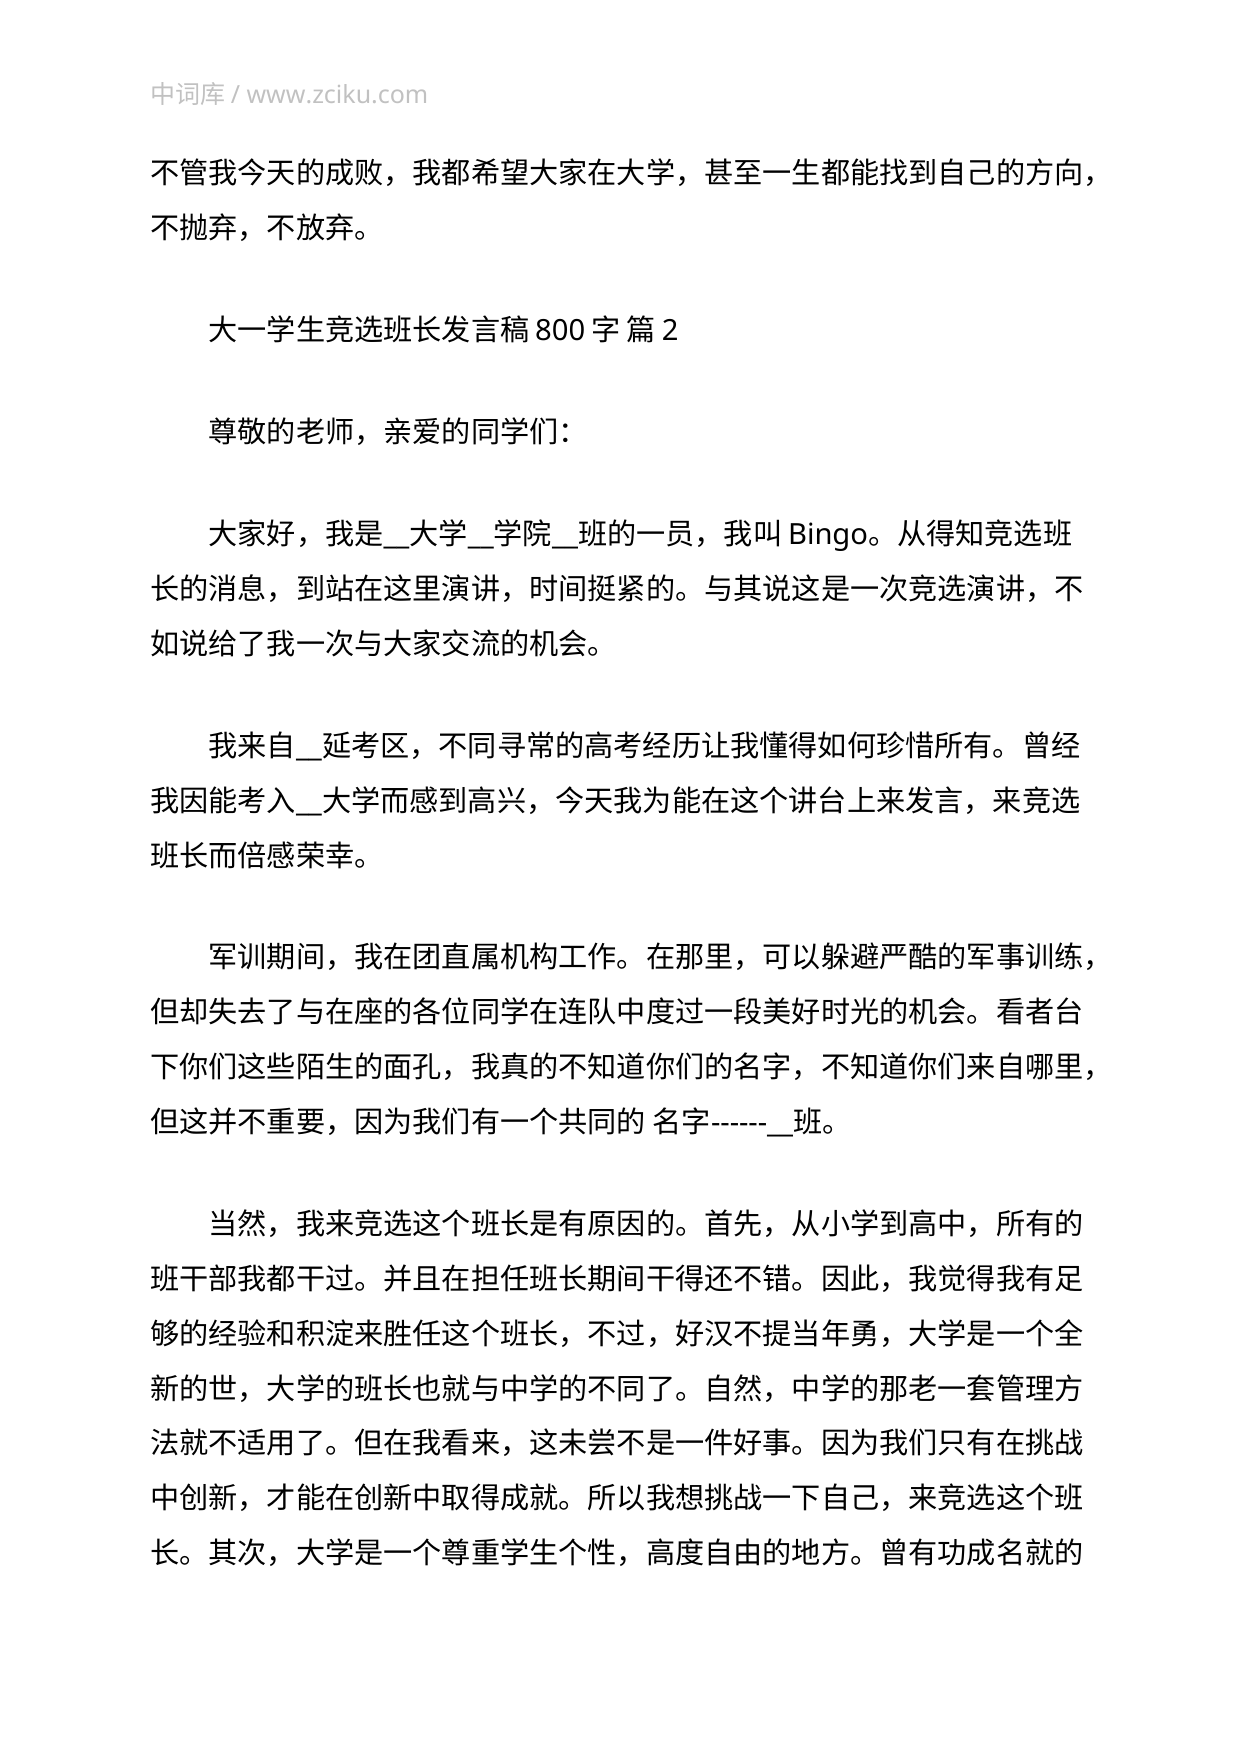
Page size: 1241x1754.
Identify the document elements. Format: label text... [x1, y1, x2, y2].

text 尊敬的老师，亲爱的同学们： [150, 409, 1090, 451]
text 大家好，我是__大学__学院__班的一员，我叫Bingo。从得知竞选班长的消息，到站在这里演讲，时间挺紧的。与其说这是一次竞选演讲，不如说给了我一次与大家交流的机会。 [150, 510, 1090, 663]
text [150, 1201, 1090, 1572]
text 我来自__延考区，不同寻常的高考经历让我懂得如何珍惜所有。曾经我因能考入__大学而感到高兴，今天我为能在这个讲台上来发言，来竞选班长而倍感荣幸。 [150, 722, 1090, 874]
text 大一学生竞选班长发言稿800字 篇2 [150, 307, 1090, 349]
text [150, 150, 1090, 247]
text 军训期间，我在团直属机构工作。在那里，可以躲避严酷的军事训练，但却失去了与在座的各位同学在连队中度过一段美好时光的机会。看者台下你们这些陌生的面孔，我真的不知道你们的名字，不知道你们来自哪里，但这并不重要，因为我们有一个共同的 名字------__班。 [150, 934, 1090, 1141]
